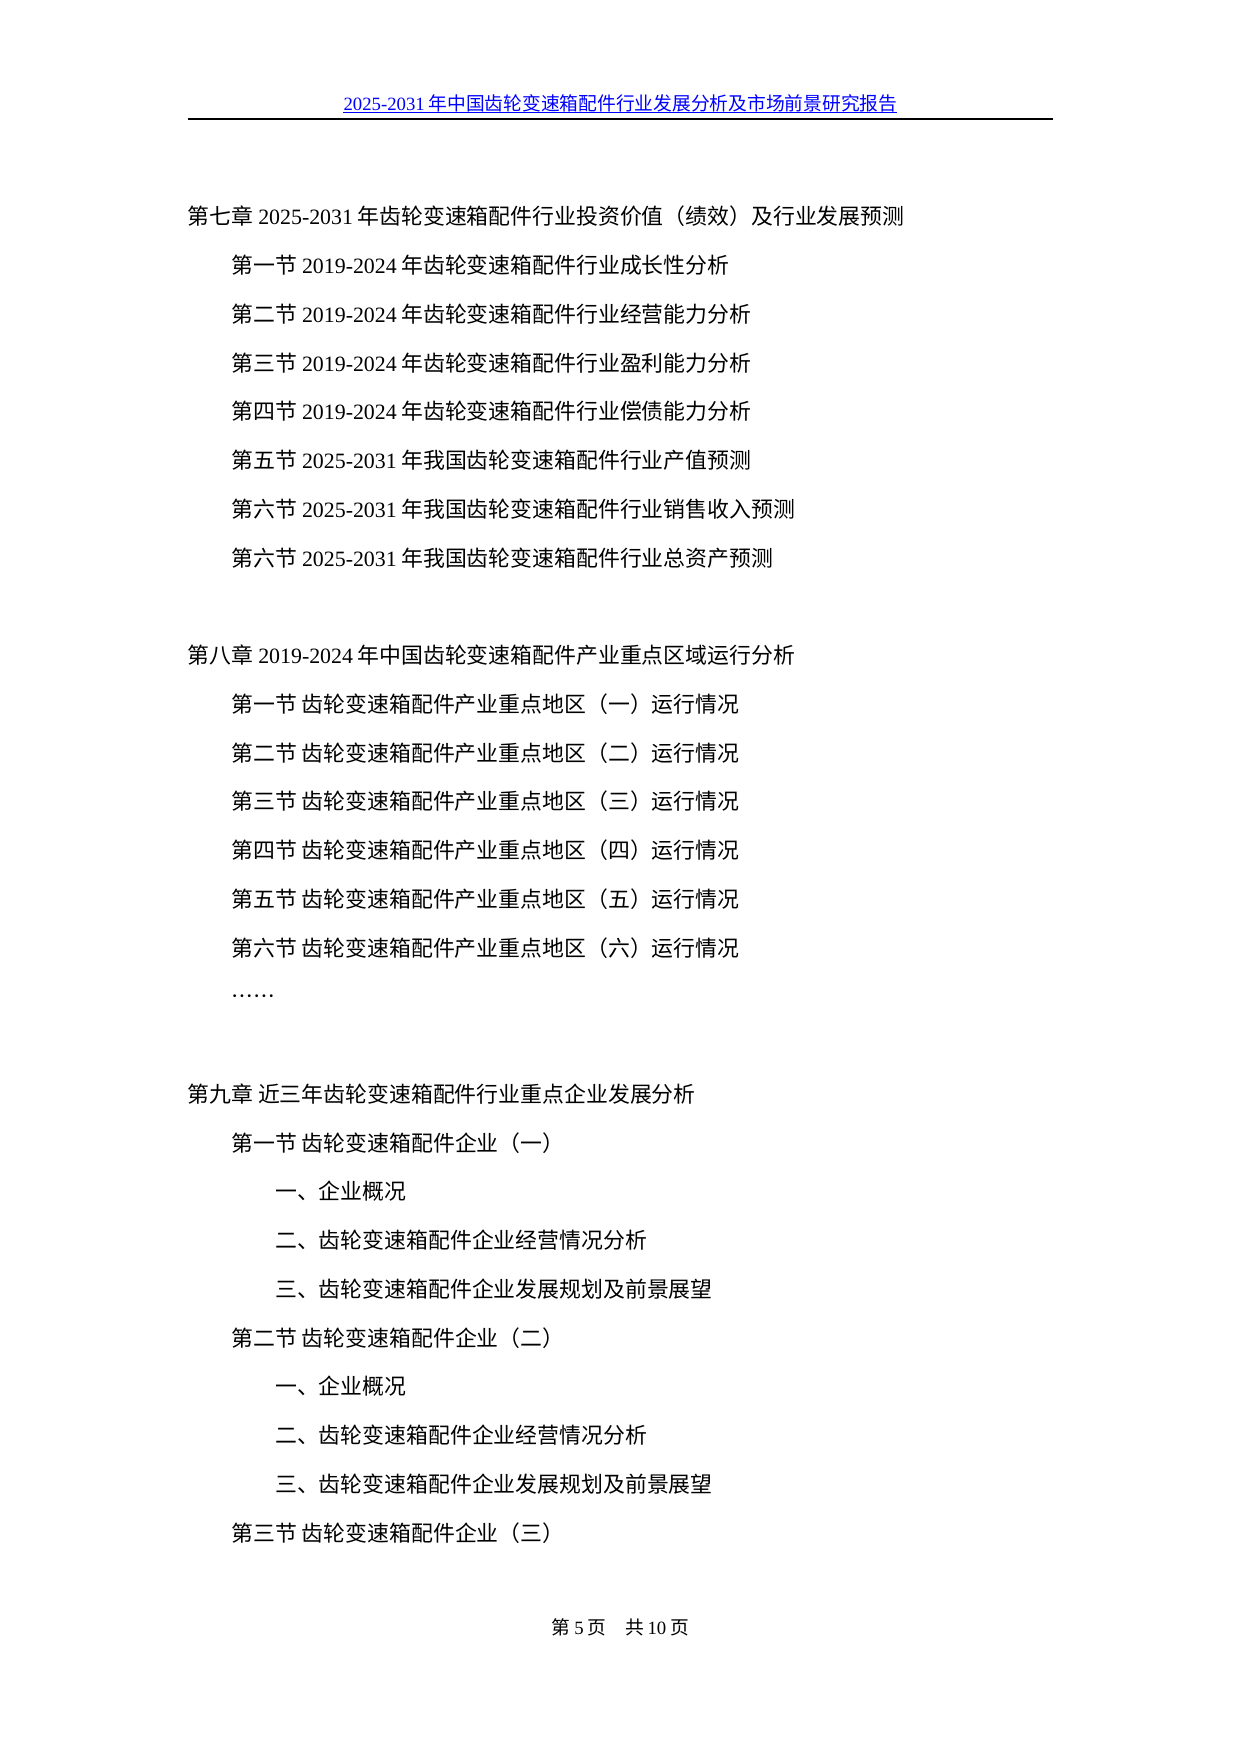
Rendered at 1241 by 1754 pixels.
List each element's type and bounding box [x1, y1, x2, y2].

text [187, 150, 1053, 1548]
